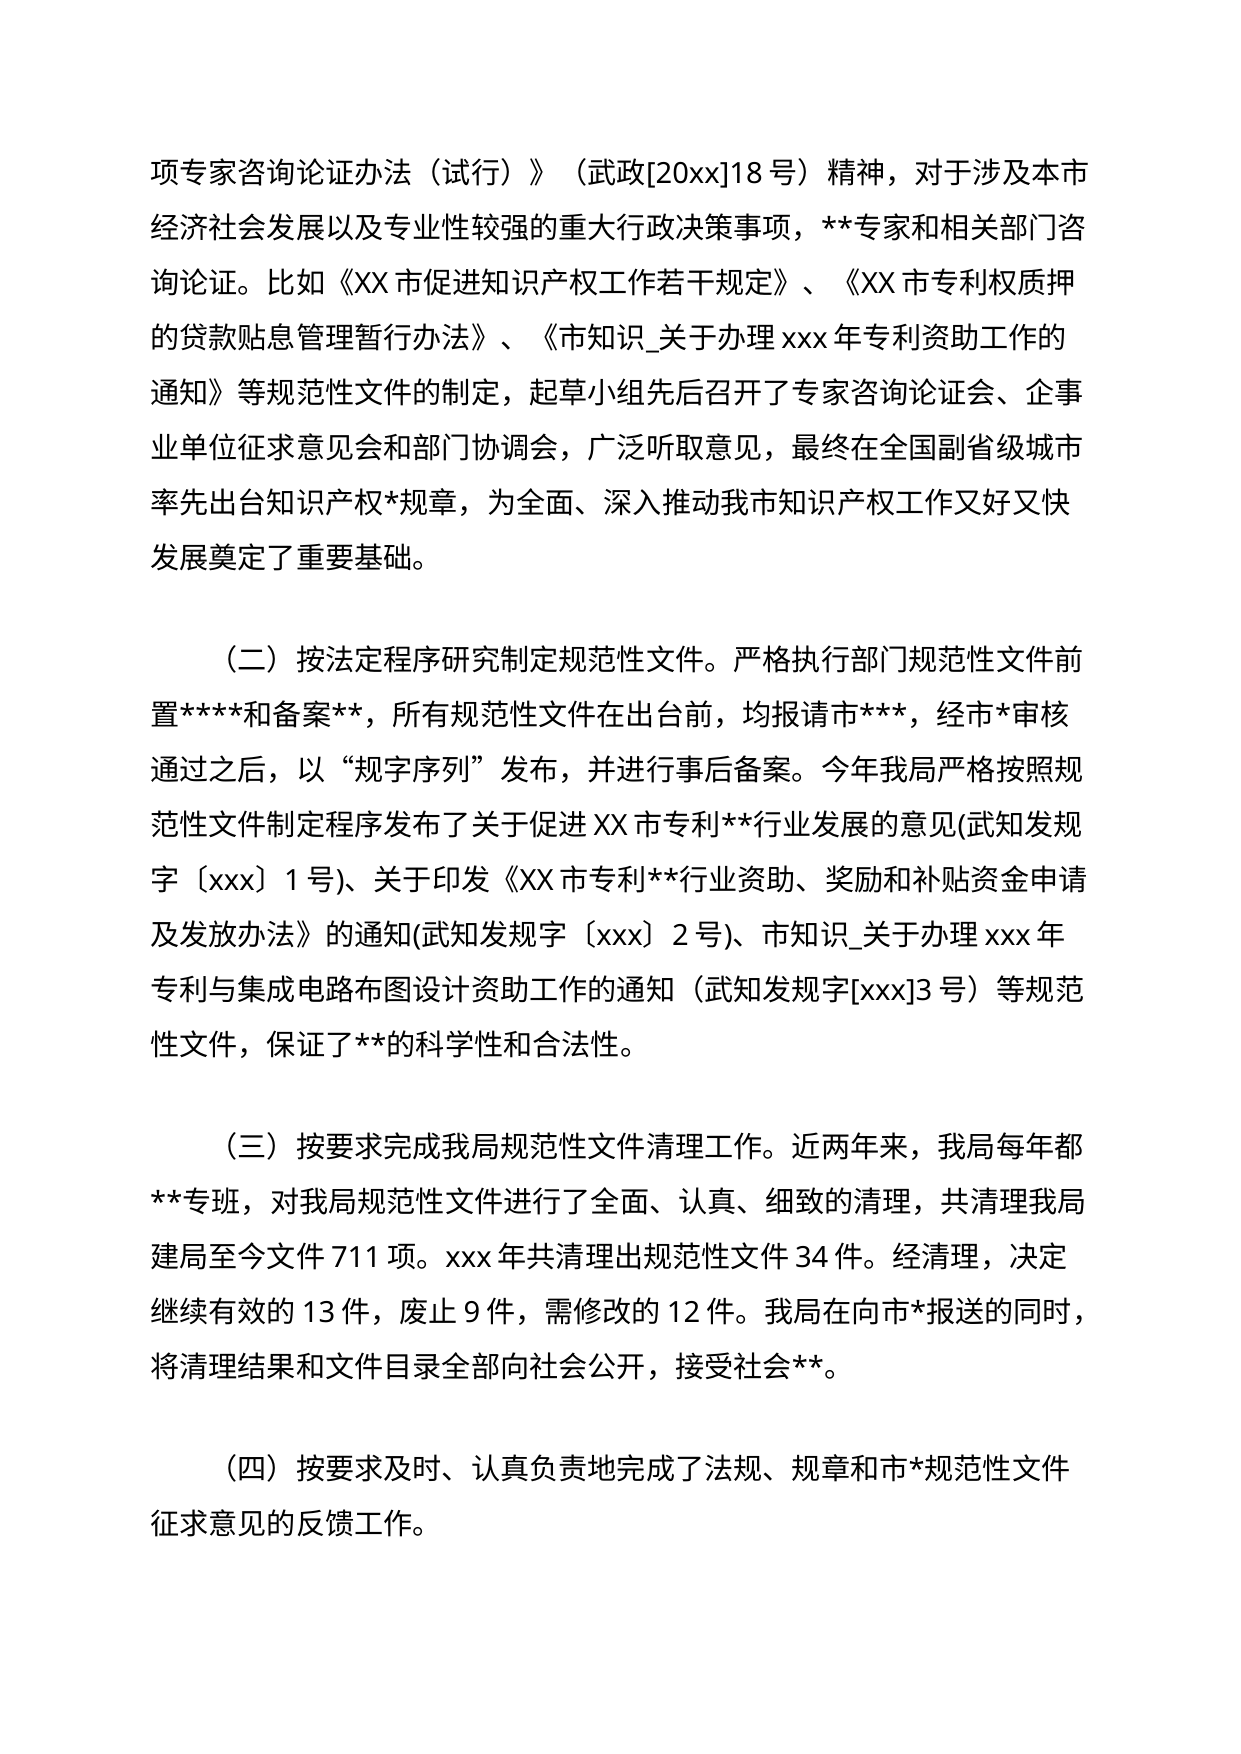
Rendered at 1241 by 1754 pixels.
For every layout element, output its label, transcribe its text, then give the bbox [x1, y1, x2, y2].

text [150, 150, 1090, 577]
text （四）按要求及时、认真负责地完成了法规、规章和市*规范性文件征求意见的反馈工作。 [150, 1445, 1090, 1542]
text （三）按要求完成我局规范性文件清理工作。近两年来，我局每年都**专班，对我局规范性文件进行了全面、认真、细致的清理，共清理我局建局至今文件711项。xxx年共清理出规范性文件34件。经清理，决定继续有效的13件，废止9件，需修改的12件。我局在向市*报送的同时，将清理结果和文件目录全部向社会公开，接受社会**。 [150, 1123, 1090, 1386]
text （二）按法定程序研究制定规范性文件。严格执行部门规范性文件前置****和备案**，所有规范性文件在出台前，均报请市***，经市*审核通过之后，以“规字序列”发布，并进行事后备案。今年我局严格按照规范性文件制定程序发布了关于促进XX市专利**行业发展的意见(武知发规字〔xxx〕1号)、关于印发《XX市专利**行业资助、奖励和补贴资金申请及发放办法》的通知(武知发规字〔xxx〕2号)、市知识_关于办理xxx年专利与集成电路布图设计资助工作的通知（武知发规字[xxx]3号）等规范性文件，保证了**的科学性和合法性。 [150, 637, 1090, 1064]
